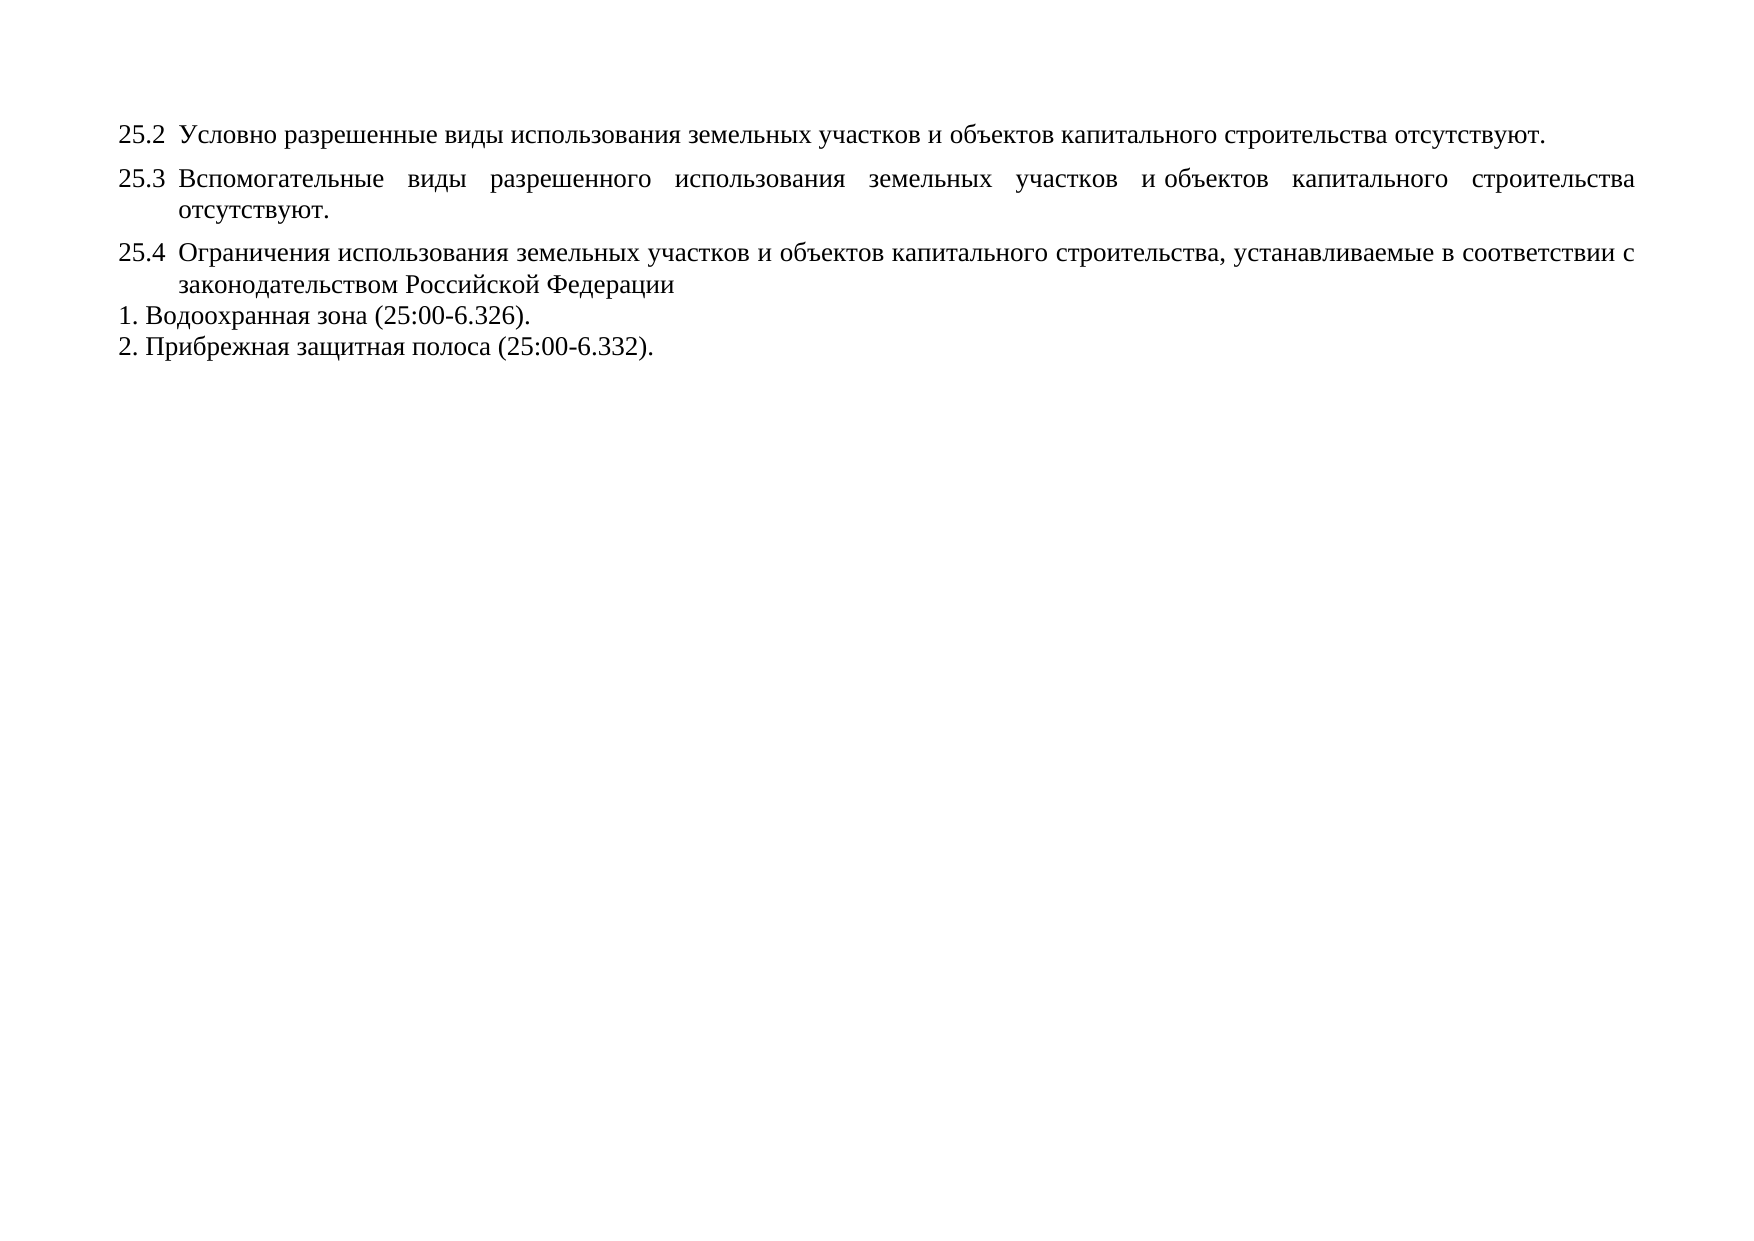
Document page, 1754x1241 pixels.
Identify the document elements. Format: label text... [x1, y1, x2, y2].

subtitle Ограничения использования земельных участков и объектов капитального строительства, устанавливаемые в соответствии с законодательством Российской Федерации [118, 237, 1636, 299]
text 1. Водоохранная зона (25:00-6.326). 2. Прибрежная защитная полоса (25:00-6.332). [118, 299, 1636, 361]
subtitle Вспомогательные виды разрешенного использования земельных участков и объектов капитального строительства отсутствуют. [118, 162, 1636, 224]
subtitle Условно разрешенные виды использования земельных участков и объектов капитального строительства отсутствуют. [118, 118, 1636, 149]
